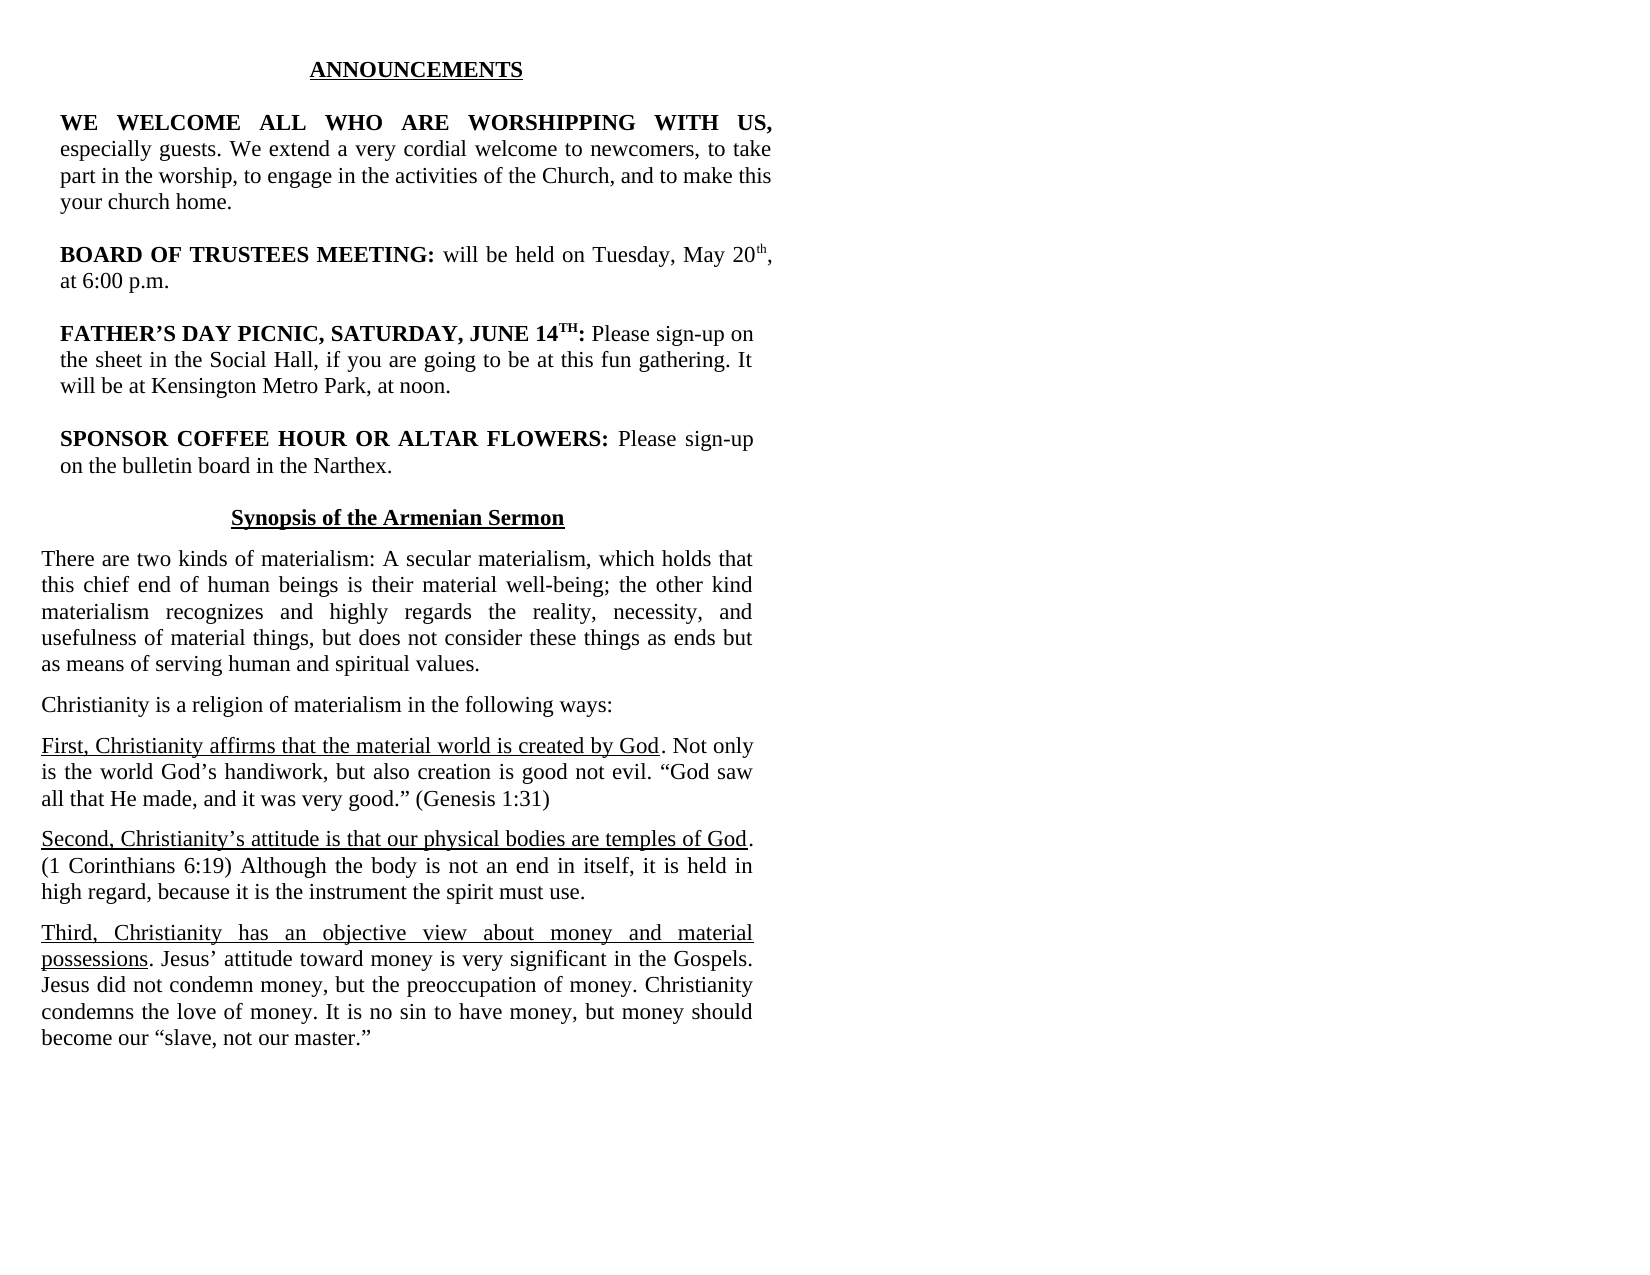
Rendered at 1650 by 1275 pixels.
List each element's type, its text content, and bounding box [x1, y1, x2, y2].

text ANNOUNCEMENTS [60, 56, 772, 83]
text Synopsis of the Armenian Sermon [41, 504, 754, 531]
text Second, Christianity’s attitude is that our physical bodies are temples of God. (1 Corinthians 6:19) Although the body is not an end in itself, it is held in high regard, because it is the instrument the spirit must use. [41, 825, 754, 904]
text Third, Christianity has an objective view about money and material possessions. Jesus’ attitude toward money is very significant in the Gospels. Jesus did not condemn money, but the preoccupation of money. Christianity condemns the love of money. It is no sin to have money, but money should become our “slave, not our master.” [41, 943, 754, 1051]
text First, Christianity affirms that the material world is created by God. Not only is the world God’s handiwork, but also creation is good not evil. “God saw all that He made, and it was very good.” (Genesis 1:31) [41, 732, 754, 811]
text Christianity is a religion of materialism in the following ways: [41, 691, 754, 718]
text SPONSOR COFFEE HOUR OR ALTAR FLOWERS: Please sign-up on the bulletin board in the Narthex. [60, 425, 754, 478]
text WE WELCOME ALL WHO ARE WORSHIPPING WITH US, especially guests. We extend a very cordial welcome to newcomers, to take part in the worship, to engage in the activities of the Church, and to make this your church home. [60, 109, 772, 214]
text BOARD OF TRUSTEES MEETING: will be held on Tuesday, May 20th, at 6:00 p.m. [60, 241, 772, 293]
text There are two kinds of materialism: A secular materialism, which holds that this chief end of human beings is their material well-being; the other kind materialism recognizes and highly regards the reality, necessity, and usefulness of material things, but does not consider these things as ends but as means of serving human and spiritual values. [41, 545, 754, 677]
text FATHER’S DAY PICNIC, SATURDAY, JUNE 14TH: Please sign-up on the sheet in the Social Hall, if you are going to be at this fun gathering. It will be at Kensington Metro Park, at noon. [60, 320, 754, 399]
